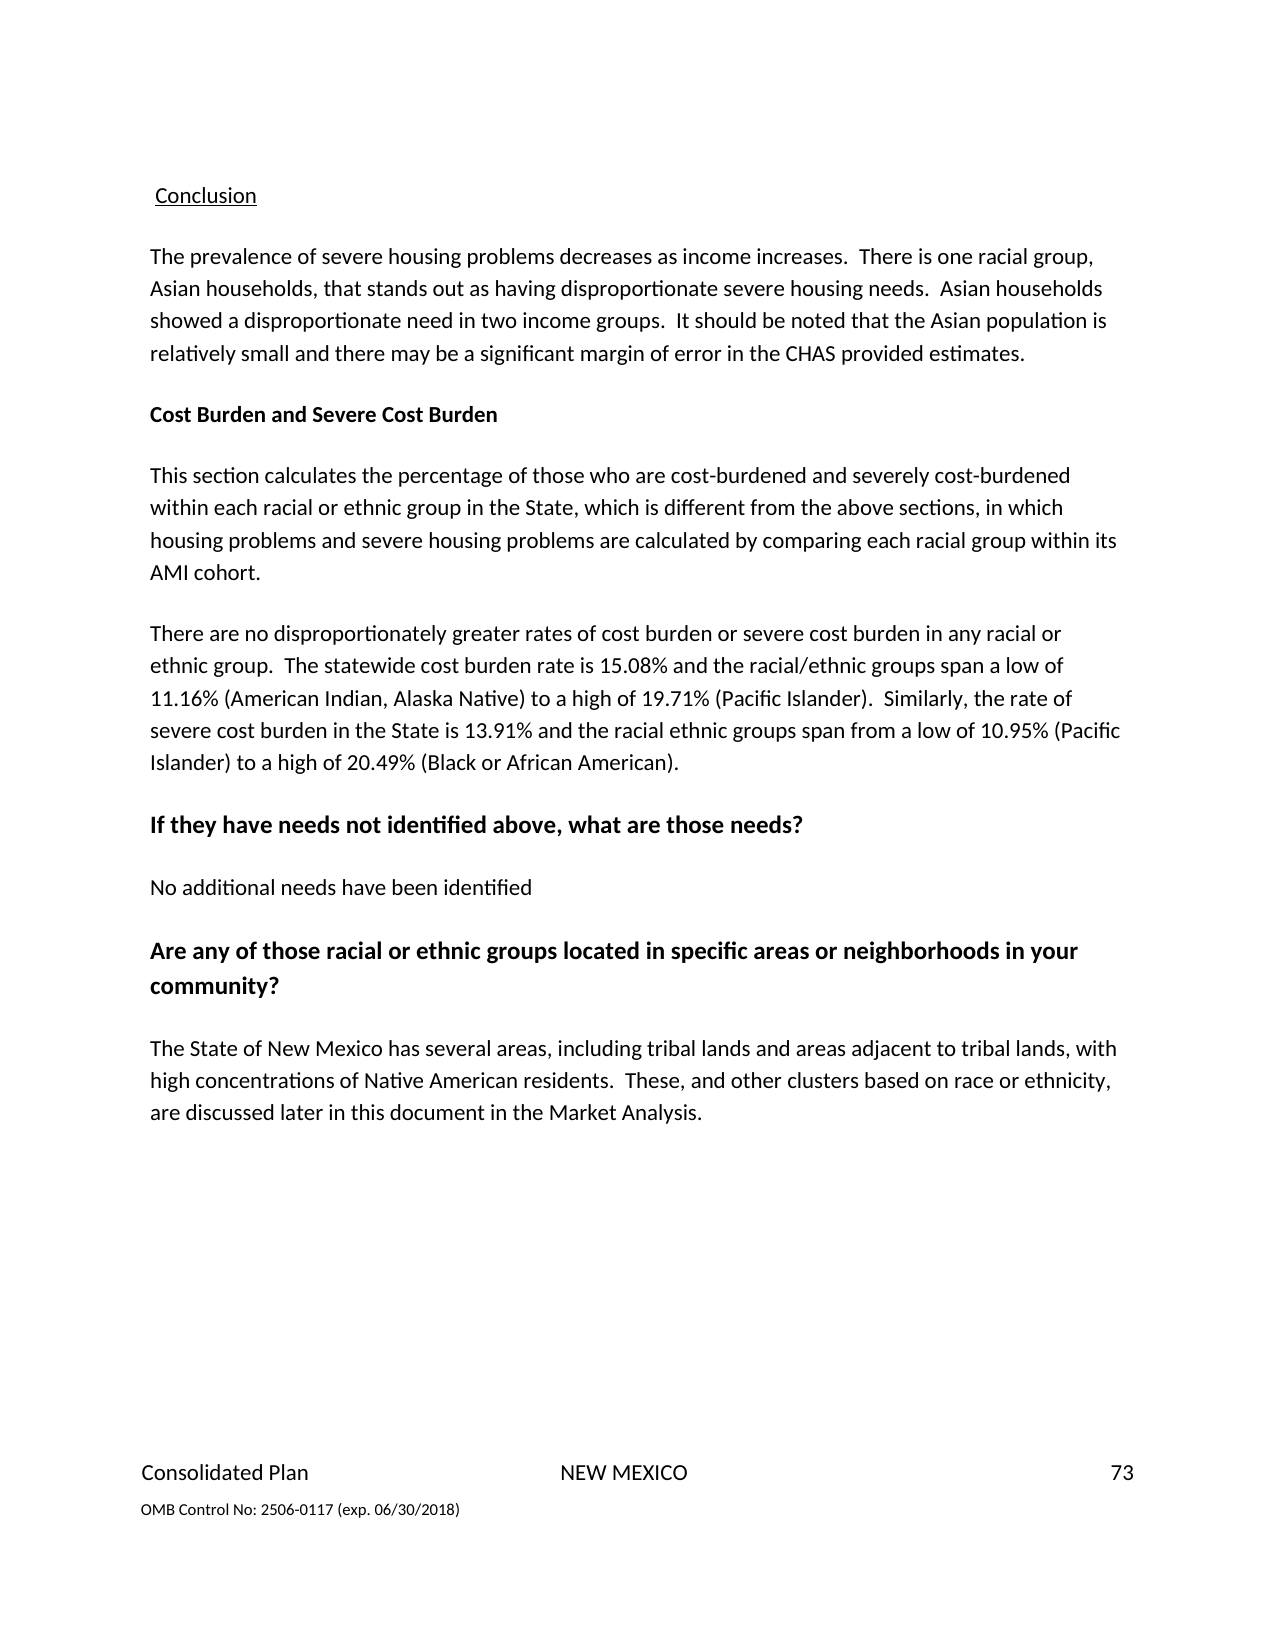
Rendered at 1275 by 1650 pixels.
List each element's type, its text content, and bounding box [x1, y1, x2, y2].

text The State of New Mexico has several areas, including tribal lands and areas adjacent to tribal lands, with high concentrations of Native American residents. These, and other clusters based on race or ethnicity, are discussed later in this document in the Market Analysis. [150, 1034, 1125, 1126]
text This section calculates the percentage of those who are cost-burdened and severely cost-burdened within each racial or ethnic group in the State, which is different from the above sections, in which housing problems and severe housing problems are calculated by comparing each racial group within its AMI cohort. [150, 461, 1125, 586]
text No additional needs have been identified [150, 873, 1125, 902]
text There are no disproportionately greater rates of cost burden or severe cost burden in any racial or ethnic group. The statewide cost burden rate is 15.08% and the racial/ethnic groups span a low of 11.16% (American Indian, Alaska Native) to a high of 19.71% (Pacific Islander). Similarly, the rate of severe cost burden in the State is 13.91% and the racial ethnic groups span from a low of 10.95% (Pacific Islander) to a high of 20.49% (Black or African American). [150, 619, 1125, 776]
text Cost Burden and Severe Cost Burden [150, 400, 1125, 428]
text Conclusion [150, 181, 1125, 209]
text Are any of those racial or ethnic groups located in specific areas or neighborhoods in your community? [150, 935, 1125, 1000]
text If they have needs not identified above, what are those needs? [150, 809, 1125, 840]
text The prevalence of severe housing problems decreases as income increases. There is one racial group, Asian households, that stands out as having disproportionate severe housing needs. Asian households showed a disproportionate need in two income groups. It should be noted that the Asian population is relatively small and there may be a significant margin of error in the CHAS provided estimates. [150, 242, 1125, 367]
